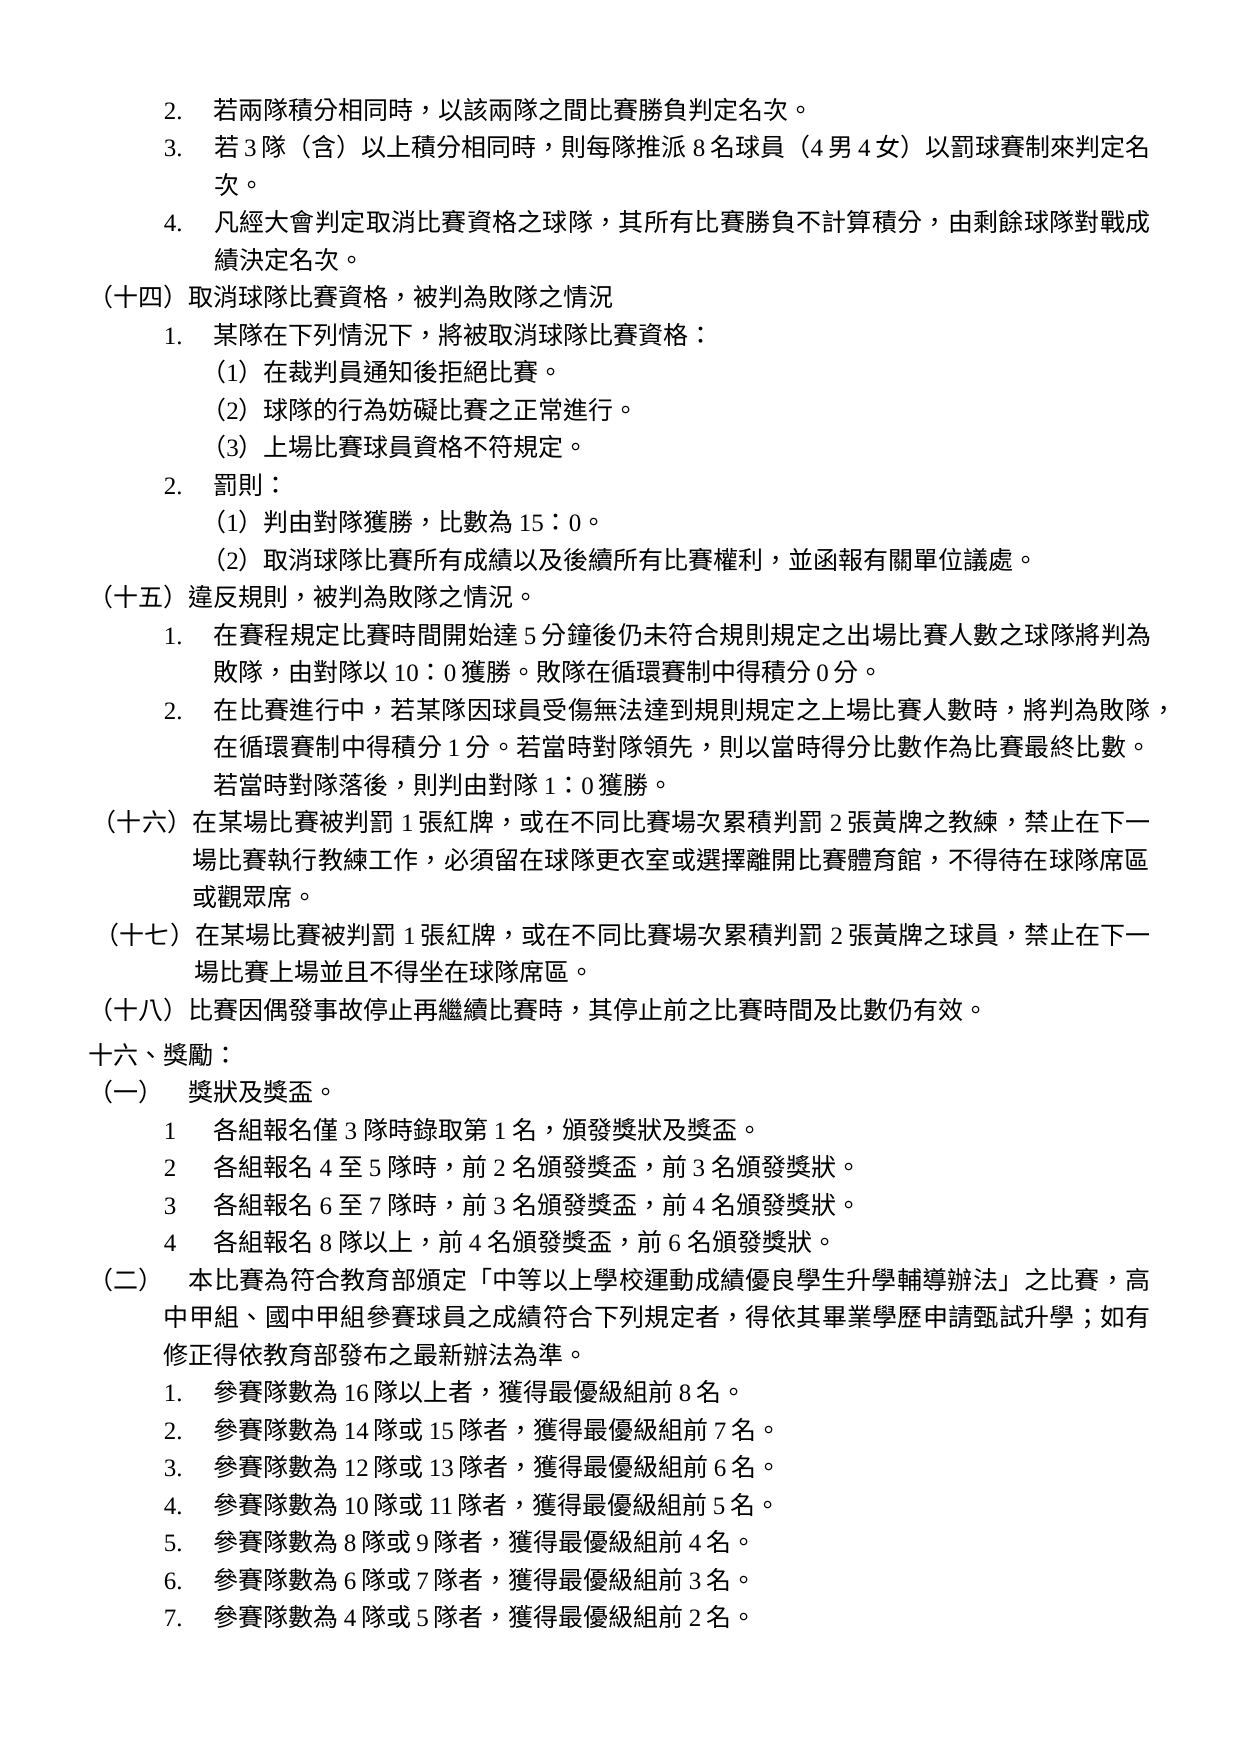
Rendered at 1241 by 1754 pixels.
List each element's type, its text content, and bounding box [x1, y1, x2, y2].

list 凡經大會判定取消比賽資格之球隊，其所有比賽勝負不計算積分，由剩餘球隊對戰成績決定名次。 [164, 202, 1152, 277]
text （十四）取消球隊比賽資格，被判為敗隊之情況 [89, 277, 1152, 314]
list 各組報名僅 3 隊時錄取第 1 名，頒發獎狀及獎盃。 [164, 1109, 1152, 1147]
text （十七）在某場比賽被判罰1張紅牌，或在不同比賽場次累積判罰2張黃牌之球員，禁止在下一場比賽上場並且不得坐在球隊席區。 [94, 914, 1152, 989]
text （3）上場比賽球員資格不符規定。 [89, 427, 1152, 464]
list 參賽隊數為12隊或13隊者，獲得最優級組前6名。 [164, 1447, 1152, 1484]
text （2）球隊的行為妨礙比賽之正常進行。 [89, 389, 1152, 427]
text （十六）在某場比賽被判罰1張紅牌，或在不同比賽場次累積判罰2張黃牌之教練，禁止在下一場比賽執行教練工作，必須留在球隊更衣室或選擇離開比賽體育館，不得待在球隊席區或觀眾席。 [91, 802, 1152, 914]
list 各組報名 4 至 5 隊時，前 2 名頒發獎盃，前 3 名頒發獎狀。 [164, 1147, 1152, 1184]
list 若兩隊積分相同時，以該兩隊之間比賽勝負判定名次。 [164, 89, 1152, 127]
list 參賽隊數為10隊或11隊者，獲得最優級組前5名。 [164, 1484, 1152, 1522]
list 罰則： [164, 464, 1152, 502]
list 參賽隊數為8隊或9隊者，獲得最優級組前4名。 [164, 1522, 1152, 1559]
list 各組報名 8 隊以上，前 4 名頒發獎盃，前 6 名頒發獎狀。 [164, 1222, 1152, 1259]
list 參賽隊數為6隊或7隊者，獲得最優級組前3名。 [164, 1559, 1152, 1597]
list 若3隊（含）以上積分相同時，則每隊推派8名球員（4男4女）以罰球賽制來判定名次。 [164, 127, 1152, 202]
list 某隊在下列情況下，將被取消球隊比賽資格： [164, 314, 1152, 352]
text （十五）違反規則，被判為敗隊之情況。 [89, 577, 1152, 614]
text （十八）比賽因偶發事故停止再繼續比賽時，其停止前之比賽時間及比數仍有效。 [89, 989, 1152, 1027]
list 獎狀及獎盃。 [89, 1072, 1152, 1109]
list 本比賽為符合教育部頒定「中等以上學校運動成績優良學生升學輔導辦法」之比賽，高中甲組、國中甲組參賽球員之成績符合下列規定者，得依其畢業學歷申請甄試升學；如有修正得依教育部發布之最新辦法為準。 [89, 1259, 1152, 1372]
list 參賽隊數為14隊或15隊者，獲得最優級組前7名。 [164, 1409, 1152, 1447]
list 各組報名 6 至 7 隊時，前 3 名頒發獎盃，前 4 名頒發獎狀。 [164, 1184, 1152, 1222]
list 參賽隊數為4隊或5隊者，獲得最優級組前2名。 [164, 1597, 1152, 1634]
text （1）判由對隊獲勝，比數為15：0。 [89, 502, 1152, 539]
list 在賽程規定比賽時間開始達5分鐘後仍未符合規則規定之出場比賽人數之球隊將判為敗隊，由對隊以10：0獲勝。敗隊在循環賽制中得積分0分。 [164, 614, 1152, 689]
text （1）在裁判員通知後拒絕比賽。 [89, 352, 1152, 389]
list 在比賽進行中，若某隊因球員受傷無法達到規則規定之上場比賽人數時，將判為敗隊，在循環賽制中得積分1分。若當時對隊領先，則以當時得分比數作為比賽最終比數。若當時對隊落後，則判由對隊1：0獲勝。 [164, 689, 1152, 802]
text （2）取消球隊比賽所有成績以及後續所有比賽權利，並函報有關單位議處。 [89, 539, 1152, 577]
list 參賽隊數為16隊以上者，獲得最優級組前8名。 [164, 1372, 1152, 1409]
text 十六、獎勵： [89, 1034, 1152, 1072]
